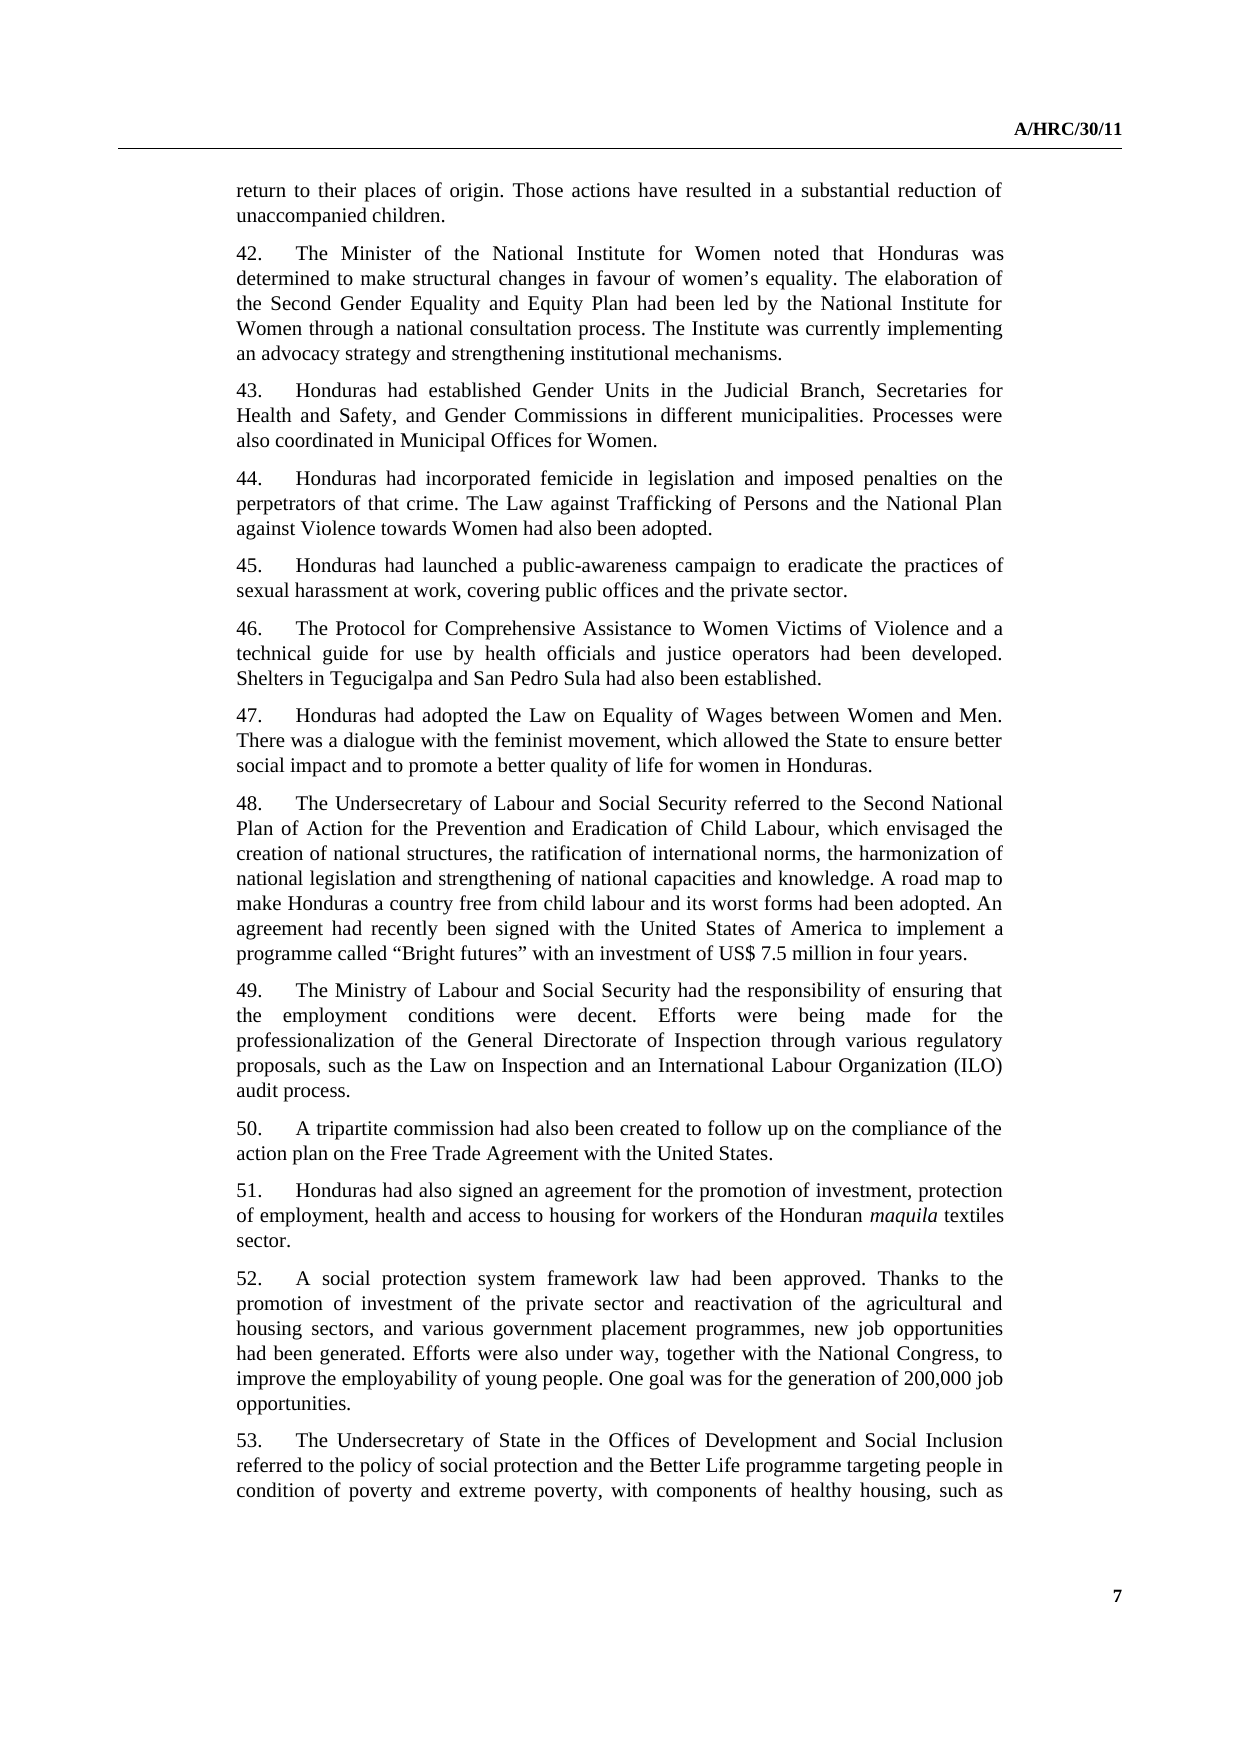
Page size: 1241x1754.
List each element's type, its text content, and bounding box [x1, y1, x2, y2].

text 49. The Ministry of Labour and Social Security had the responsibility of ensuring that the employment conditions were decent. Efforts were being made for the professionalization of the General Directorate of Inspection through various regulatory proposals, such as the Law on Inspection and an International Labour Organization (ILO) audit process. [236, 977, 1004, 1102]
text 48. The Undersecretary of Labour and Social Security referred to the Second National Plan of Action for the Prevention and Eradication of Child Labour, which envisaged the creation of national structures, the ratification of international norms, the harmonization of national legislation and strengthening of national capacities and knowledge. A road map to make Honduras a country free from child labour and its worst forms had been adopted. An agreement had recently been signed with the United States of America to implement a programme called “Bright futures” with an investment of US$ 7.5 million in four years. [236, 790, 1004, 965]
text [236, 177, 1004, 227]
text 45. Honduras had launched a public-awareness campaign to eradicate the practices of sexual harassment at work, covering public offices and the private sector. [236, 552, 1004, 602]
text 43. Honduras had established Gender Units in the Judicial Branch, Secretaries for Health and Safety, and Gender Commissions in different municipalities. Processes were also coordinated in Municipal Offices for Women. [236, 377, 1004, 452]
text 44. Honduras had incorporated femicide in legislation and imposed penalties on the perpetrators of that crime. The Law against Trafficking of Persons and the National Plan against Violence towards Women had also been adopted. [236, 465, 1004, 540]
text 42. The Minister of the National Institute for Women noted that Honduras was determined to make structural changes in favour of women’s equality. The elaboration of the Second Gender Equality and Equity Plan had been led by the National Institute for Women through a national consultation process. The Institute was currently implementing an advocacy strategy and strengthening institutional mechanisms. [236, 240, 1004, 365]
text 46. The Protocol for Comprehensive Assistance to Women Victims of Violence and a technical guide for use by health officials and justice operators had been developed. Shelters in Tegucigalpa and San Pedro Sula had also been established. [236, 615, 1004, 690]
text 52. A social protection system framework law had been approved. Thanks to the promotion of investment of the private sector and reactivation of the agricultural and housing sectors, and various government placement programmes, new job opportunities had been generated. Efforts were also under way, together with the National Congress, to improve the employability of young people. One goal was for the generation of 200,000 job opportunities. [236, 1265, 1004, 1415]
text 47. Honduras had adopted the Law on Equality of Wages between Women and Men. There was a dialogue with the feminist movement, which allowed the State to ensure better social impact and to promote a better quality of life for women in Honduras. [236, 702, 1004, 777]
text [236, 1427, 1004, 1502]
text 50. A tripartite commission had also been created to follow up on the compliance of the action plan on the Free Trade Agreement with the United States. [236, 1115, 1004, 1165]
text 51. Honduras had also signed an agreement for the promotion of investment, protection of employment, health and access to housing for workers of the Honduran maquila textiles sector. [236, 1177, 1004, 1252]
